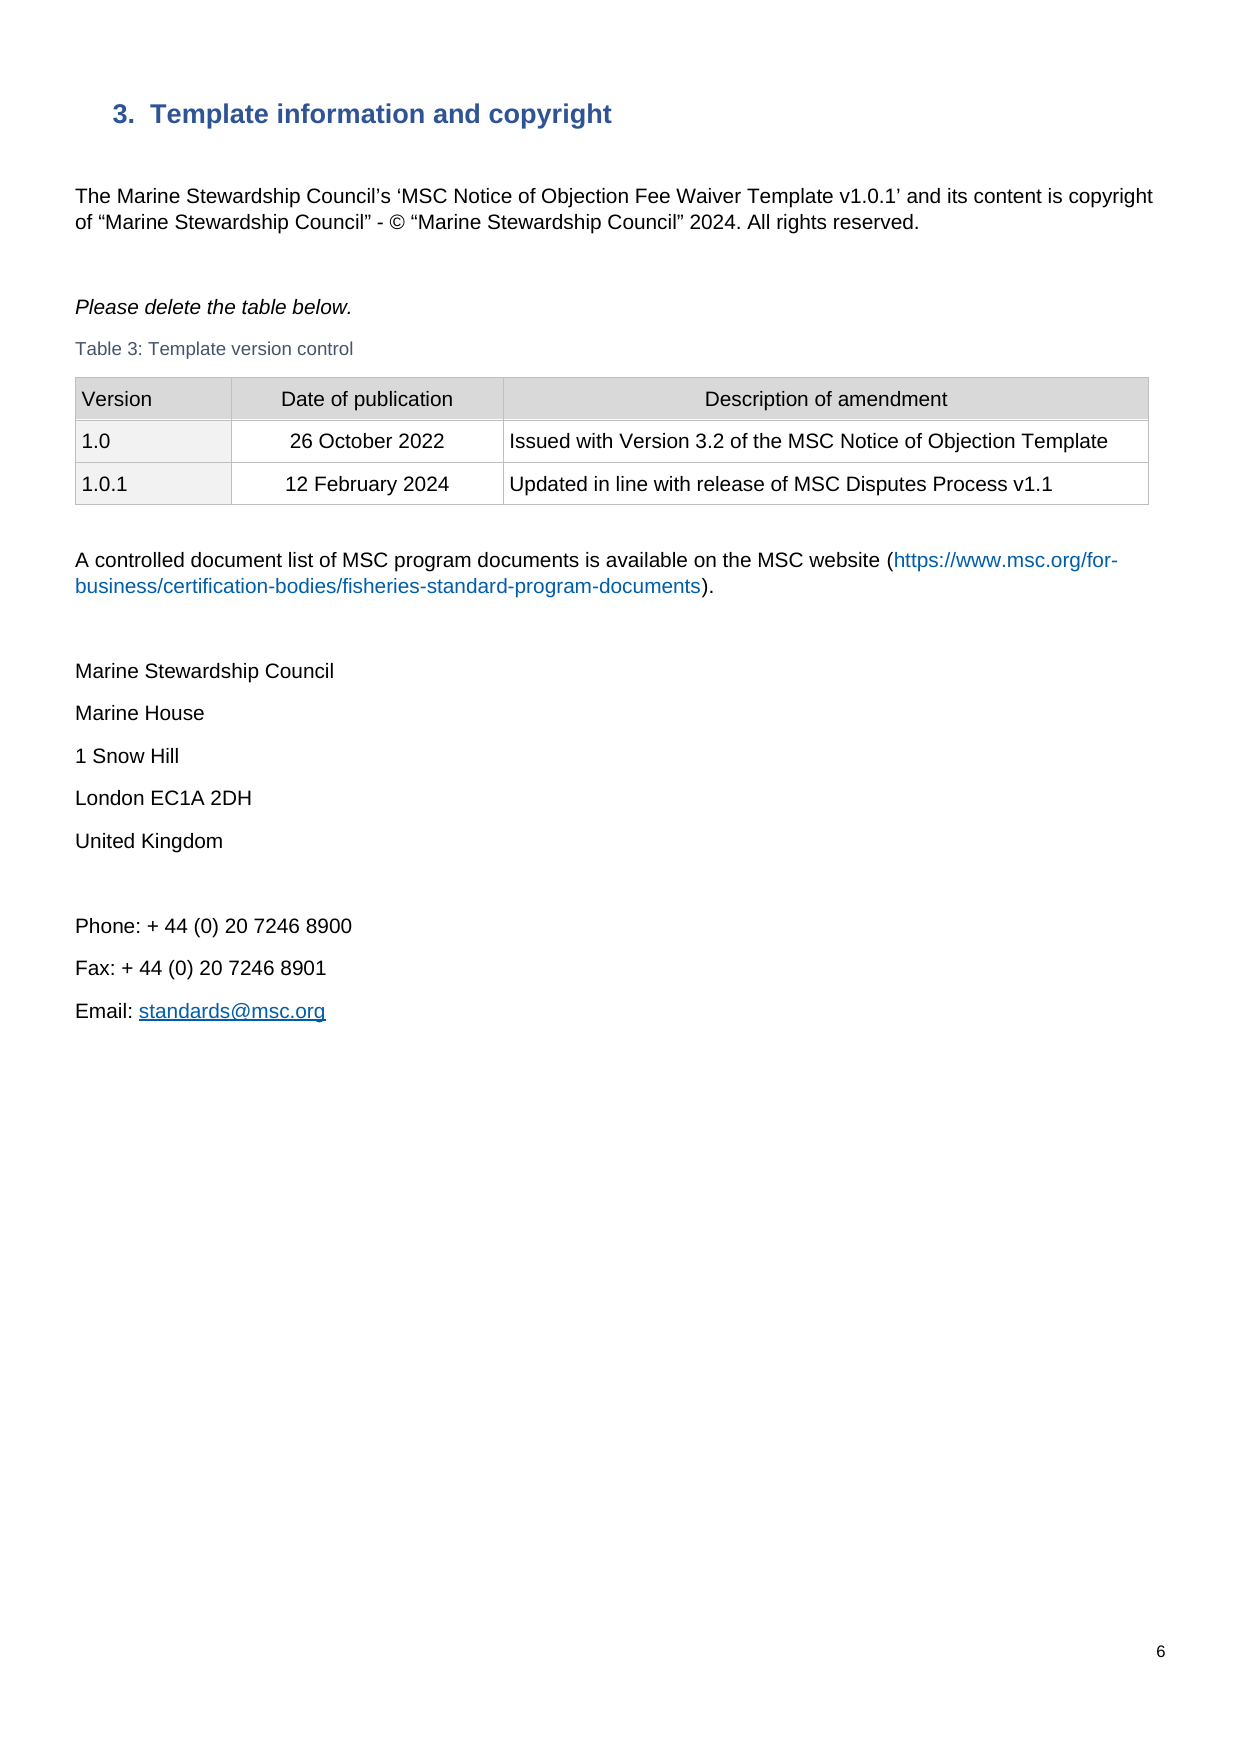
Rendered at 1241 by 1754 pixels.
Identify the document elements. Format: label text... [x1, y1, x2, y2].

text Marine Stewardship Council [75, 658, 1165, 682]
text Fax: + 44 (0) 20 7246 8901 [75, 956, 1165, 980]
table_header Date of publication [232, 378, 503, 419]
text Table 3: Template version control [75, 337, 1165, 359]
text 1 Snow Hill [75, 743, 1165, 767]
text Phone: + 44 (0) 20 7246 8900 [75, 913, 1165, 937]
table_cell 12 February 2024 [232, 463, 503, 504]
text A controlled document list of MSC program documents is available on the MSC website (https://www.msc.org/for-business/certification-bodies/fisheries-standard-program-documents). [75, 548, 1165, 597]
text Please delete the table below. [75, 295, 1165, 319]
table_cell 1.0.1 [76, 463, 231, 504]
list Template information and copyright [112, 98, 1165, 129]
text United Kingdom [75, 828, 1165, 852]
table_cell 1.0 [76, 421, 231, 462]
text Marine House [75, 701, 1165, 725]
table_cell Issued with Version 3.2 of the MSC Notice of Objection Template [504, 421, 1148, 462]
text The Marine Stewardship Council’s ‘MSC Notice of Objection Fee Waiver Template v1.0.1’ and its content is copyright of “Marine Stewardship Council” - © “Marine Stewardship Council” 2024. All rights reserved. [75, 184, 1165, 234]
table_cell Updated in line with release of MSC Disputes Process v1.1 [504, 463, 1148, 504]
table_header Description of amendment [504, 378, 1148, 419]
table_header Version [76, 378, 231, 419]
text Email: standards@msc.org [75, 998, 1165, 1022]
table_cell 26 October 2022 [232, 421, 503, 462]
text London EC1A 2DH [75, 786, 1165, 810]
